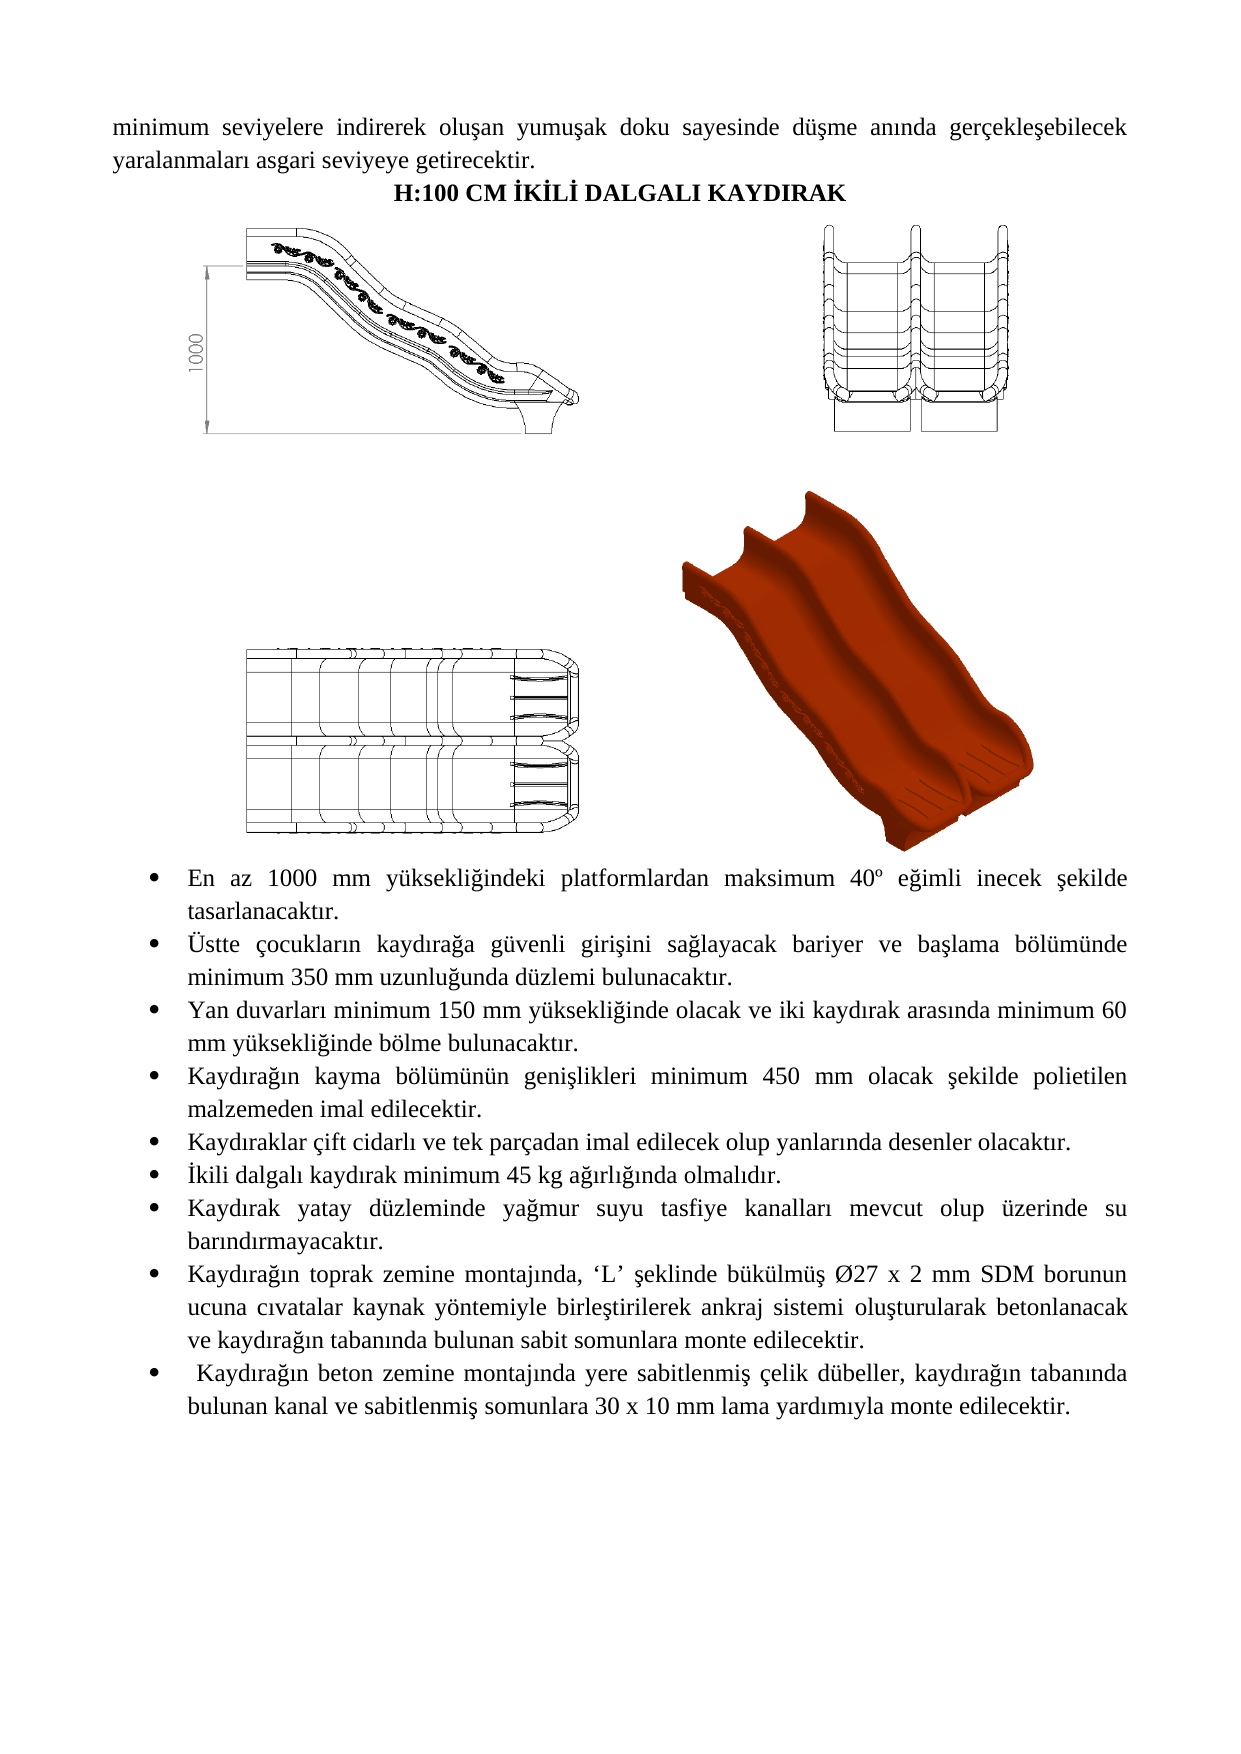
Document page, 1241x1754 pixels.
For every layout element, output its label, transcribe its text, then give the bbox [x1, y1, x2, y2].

list İkili dalgalı kaydırak minimum 45 kg ağırlığında olmalıdır. [150, 1160, 1128, 1189]
list Üstte çocukların kaydırağa güvenli girişini sağlayacak bariyer ve başlama bölümünde minimum 350 mm uzunluğunda düzlemi bulunacaktır. [150, 929, 1128, 991]
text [112, 112, 1128, 174]
list Kaydıraklar çift cidarlı ve tek parçadan imal edilecek olup yanlarında desenler olacaktır. [150, 1127, 1128, 1156]
list Kaydırağın beton zemine montajında yere sabitlenmiş çelik dübeller, kaydırağın tabanında bulunan kanal ve sabitlenmiş somunlara 30 x 10 mm lama yardımıyla monte edilecektir. [150, 1358, 1128, 1420]
text H:100 CM İKİLİ DALGALI KAYDIRAK [112, 178, 1128, 207]
list Kaydırak yatay düzleminde yağmur suyu tasfiye kanalları mevcut olup üzerinde su barındırmayacaktır. [150, 1193, 1128, 1255]
list Kaydırağın toprak zemine montajında, ‘L’ şeklinde bükülmüş Ø27 x 2 mm SDM borunun ucuna cıvatalar kaynak yöntemiyle birleştirilerek ankraj sistemi oluşturularak betonlanacak ve kaydırağın tabanında bulunan sabit somunlara monte edilecektir. [150, 1259, 1128, 1354]
list Kaydırağın kayma bölümünün genişlikleri minimum 450 mm olacak şekilde polietilen malzemeden imal edilecektir. [150, 1061, 1128, 1123]
list Yan duvarları minimum 150 mm yüksekliğinde olacak ve iki kaydırak arasında minimum 60 mm yüksekliğinde bölme bulunacaktır. [150, 995, 1128, 1057]
list En az 1000 mm yüksekliğindeki platformlardan maksimum 40º eğimli inecek şekilde tasarlanacaktır. [150, 863, 1128, 925]
picture [184, 211, 1057, 859]
